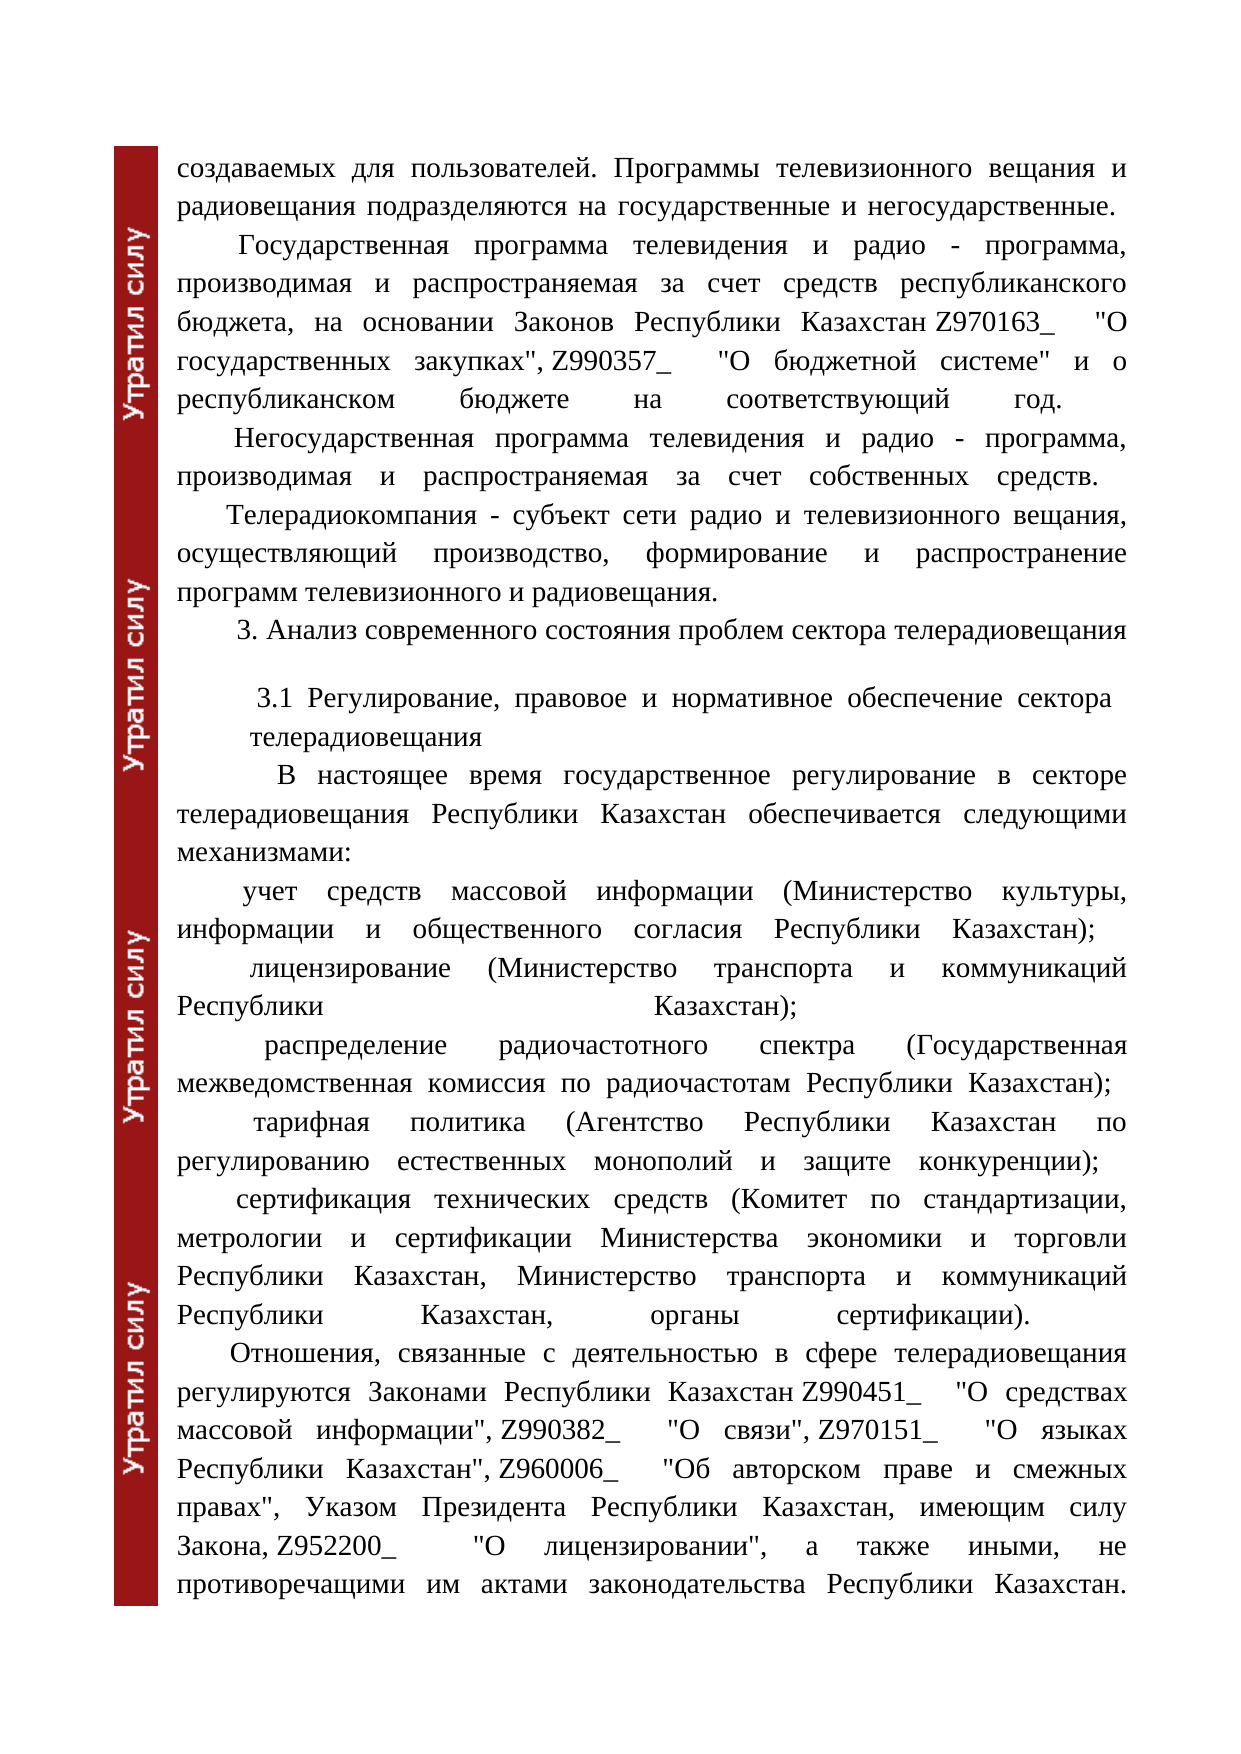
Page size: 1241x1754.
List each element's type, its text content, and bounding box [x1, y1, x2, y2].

picture [114, 676, 158, 680]
picture [114, 607, 158, 612]
text 3. Анализ современного состояния проблем сектора телерадиовещания [112, 612, 1128, 676]
picture [114, 752, 158, 757]
picture [114, 1600, 158, 1606]
text 3.1 Регулирование, правовое и нормативное обеспечение сектора телерадиовещания [112, 680, 1128, 752]
picture [114, 146, 158, 150]
